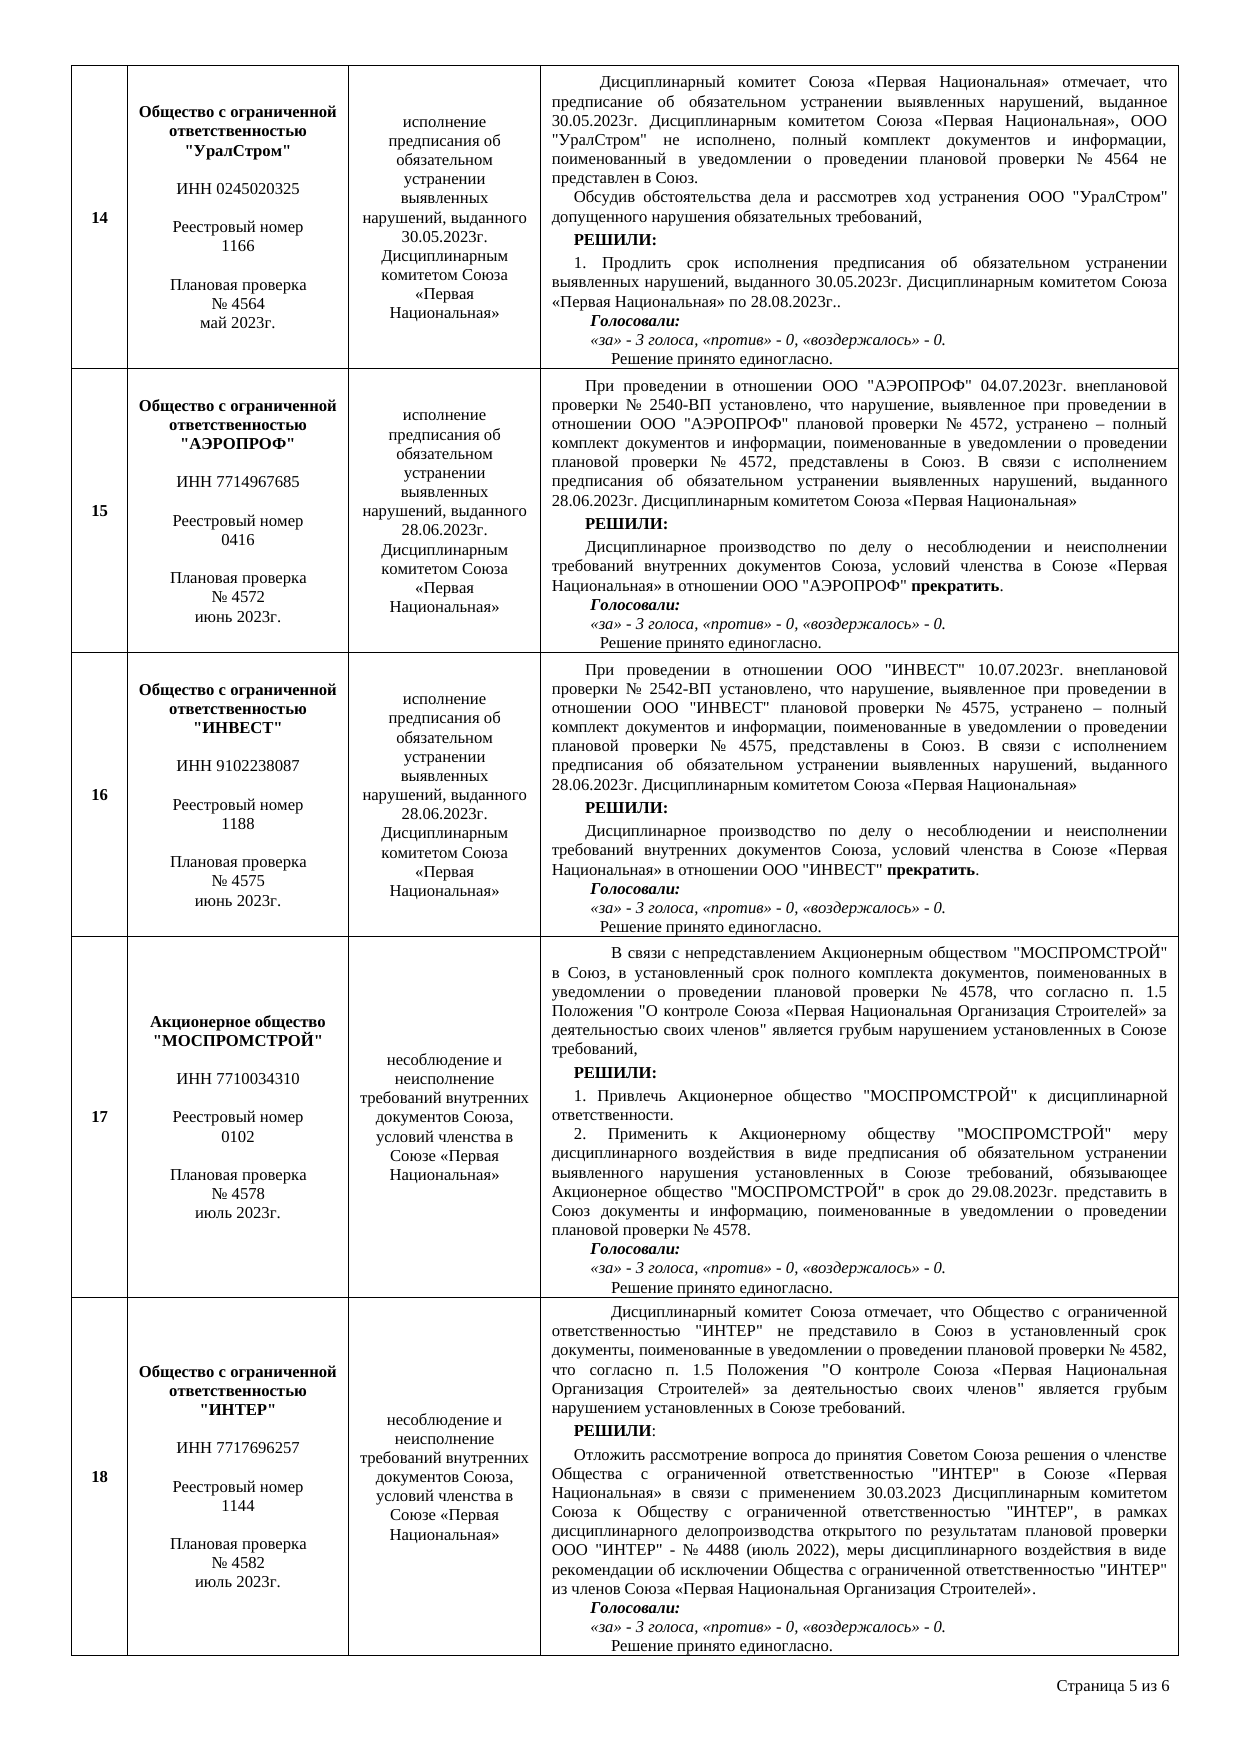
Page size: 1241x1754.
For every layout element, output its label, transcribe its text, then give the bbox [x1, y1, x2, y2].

table_cell 16 [72, 653, 127, 936]
table_cell В связи с непредставлением Акционерным обществом "МОСПРОМСТРОЙ" в Союз, в установленный срок полного комплекта документов, поименованных в уведомлении о проведении плановой проверки № 4578, что согласно п. 1.5 Положения "О контроле Союза «Первая Национальная Организация Строителей» за деятельностью своих членов" является грубым нарушением установленных в Союзе требований, РЕШИЛИ: 1. Привлечь Акционерное общество "МОСПРОМСТРОЙ" к дисциплинарной ответственности. 2. Применить к Акционерному обществу "МОСПРОМСТРОЙ" меру дисциплинарного воздействия в виде предписания об обязательном устранении выявленного нарушения установленных в Союзе требований, обязывающее Акционерное общество "МОСПРОМСТРОЙ" в срок до 29.08.2023г. представить в Союз документы и информацию, поименованные в уведомлении о проведении плановой проверки № 4578. Голосовали: «за» - 3 голоса, «против» - 0, «воздержалось» - 0. Решение принято единогласно. [541, 937, 1178, 1297]
table_cell Общество с ограниченной ответственностью "АЭРОПРОФ" ИНН 7714967685 Реестровый номер 0416 Плановая проверка № 4572 июнь 2023г. [128, 369, 348, 652]
table_cell несоблюдение и неисполнение требований внутренних документов Союза, условий членства в Союзе «Первая Национальная» [349, 937, 540, 1297]
table_cell 14 [72, 66, 127, 368]
table_cell Общество с ограниченной ответственностью "УралСтром" ИНН 0245020325 Реестровый номер 1166 Плановая проверка № 4564 май 2023г. [128, 66, 348, 368]
table_cell При проведении в отношении ООО "АЭРОПРОФ" 04.07.2023г. внеплановой проверки № 2540-ВП установлено, что нарушение, выявленное при проведении в отношении ООО "АЭРОПРОФ" плановой проверки № 4572, устранено – полный комплект документов и информации, поименованные в уведомлении о проведении плановой проверки № 4572, представлены в Союз. В связи с исполнением предписания об обязательном устранении выявленных нарушений, выданного 28.06.2023г. Дисциплинарным комитетом Союза «Первая Национальная» РЕШИЛИ: Дисциплинарное производство по делу о несоблюдении и неисполнении требований внутренних документов Союза, условий членства в Союзе «Первая Национальная» в отношении ООО "АЭРОПРОФ" прекратить. Голосовали: «за» - 3 голоса, «против» - 0, «воздержалось» - 0. Решение принято единогласно. [541, 369, 1178, 652]
table_cell 15 [72, 369, 127, 652]
table_cell Дисциплинарный комитет Союза отмечает, что Общество с ограниченной ответственностью "ИНТЕР" не представило в Союз в установленный срок документы, поименованные в уведомлении о проведении плановой проверки № 4582, что согласно п. 1.5 Положения "О контроле Союза «Первая Национальная Организация Строителей» за деятельностью своих членов" является грубым нарушением установленных в Союзе требований. РЕШИЛИ: Отложить рассмотрение вопроса до принятия Советом Союза решения о членстве Общества с ограниченной ответственностью "ИНТЕР" в Союзе «Первая Национальная» в связи с применением 30.03.2023 Дисциплинарным комитетом Союза к Обществу с ограниченной ответственностью "ИНТЕР", в рамках дисциплинарного делопроизводства открытого по результатам плановой проверки ООО "ИНТЕР" - № 4488 (июль 2022), меры дисциплинарного воздействия в виде рекомендации об исключении Общества с ограниченной ответственностью "ИНТЕР" из членов Союза «Первая Национальная Организация Строителей». Голосовали: «за» - 3 голоса, «против» - 0, «воздержалось» - 0. Решение принято единогласно. [541, 1298, 1178, 1655]
table_cell При проведении в отношении ООО "ИНВЕСТ" 10.07.2023г. внеплановой проверки № 2542-ВП установлено, что нарушение, выявленное при проведении в отношении ООО "ИНВЕСТ" плановой проверки № 4575, устранено – полный комплект документов и информации, поименованные в уведомлении о проведении плановой проверки № 4575, представлены в Союз. В связи с исполнением предписания об обязательном устранении выявленных нарушений, выданного 28.06.2023г. Дисциплинарным комитетом Союза «Первая Национальная» РЕШИЛИ: Дисциплинарное производство по делу о несоблюдении и неисполнении требований внутренних документов Союза, условий членства в Союзе «Первая Национальная» в отношении ООО "ИНВЕСТ" прекратить. Голосовали: «за» - 3 голоса, «против» - 0, «воздержалось» - 0. Решение принято единогласно. [541, 653, 1178, 936]
table_cell Общество с ограниченной ответственностью "ИНТЕР" ИНН 7717696257 Реестровый номер 1144 Плановая проверка № 4582 июль 2023г. [128, 1298, 348, 1655]
table_cell 18 [72, 1298, 127, 1655]
table_cell несоблюдение и неисполнение требований внутренних документов Союза, условий членства в Союзе «Первая Национальная» [349, 1298, 540, 1655]
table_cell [349, 66, 540, 368]
table_cell исполнение предписания об обязательном устранении выявленных нарушений, выданного 28.06.2023г. Дисциплинарным комитетом Союза «Первая Национальная» [349, 653, 540, 936]
table_cell 17 [72, 937, 127, 1297]
table_cell Общество с ограниченной ответственностью "ИНВЕСТ" ИНН 9102238087 Реестровый номер 1188 Плановая проверка № 4575 июнь 2023г. [128, 653, 348, 936]
table_cell исполнение предписания об обязательном устранении выявленных нарушений, выданного 28.06.2023г. Дисциплинарным комитетом Союза «Первая Национальная» [349, 369, 540, 652]
table_cell Дисциплинарный комитет Союза «Первая Национальная» отмечает, что предписание об обязательном устранении выявленных нарушений, выданное 30.05.2023г. Дисциплинарным комитетом Союза «Первая Национальная», ООО "УралСтром" не исполнено, полный комплект документов и информации, поименованный в уведомлении о проведении плановой проверки № 4564 не представлен в Союз. Обсудив обстоятельства дела и рассмотрев ход устранения ООО "УралСтром" допущенного нарушения обязательных требований, РЕШИЛИ: 1. Продлить срок исполнения предписания об обязательном устранении выявленных нарушений, выданного 30.05.2023г. Дисциплинарным комитетом Союза «Первая Национальная» по 28.08.2023г.. Голосовали: «за» - 3 голоса, «против» - 0, «воздержалось» - 0. Решение принято единогласно. [541, 66, 1178, 368]
table_cell Акционерное общество "МОСПРОМСТРОЙ" ИНН 7710034310 Реестровый номер 0102 Плановая проверка № 4578 июль 2023г. [128, 937, 348, 1297]
